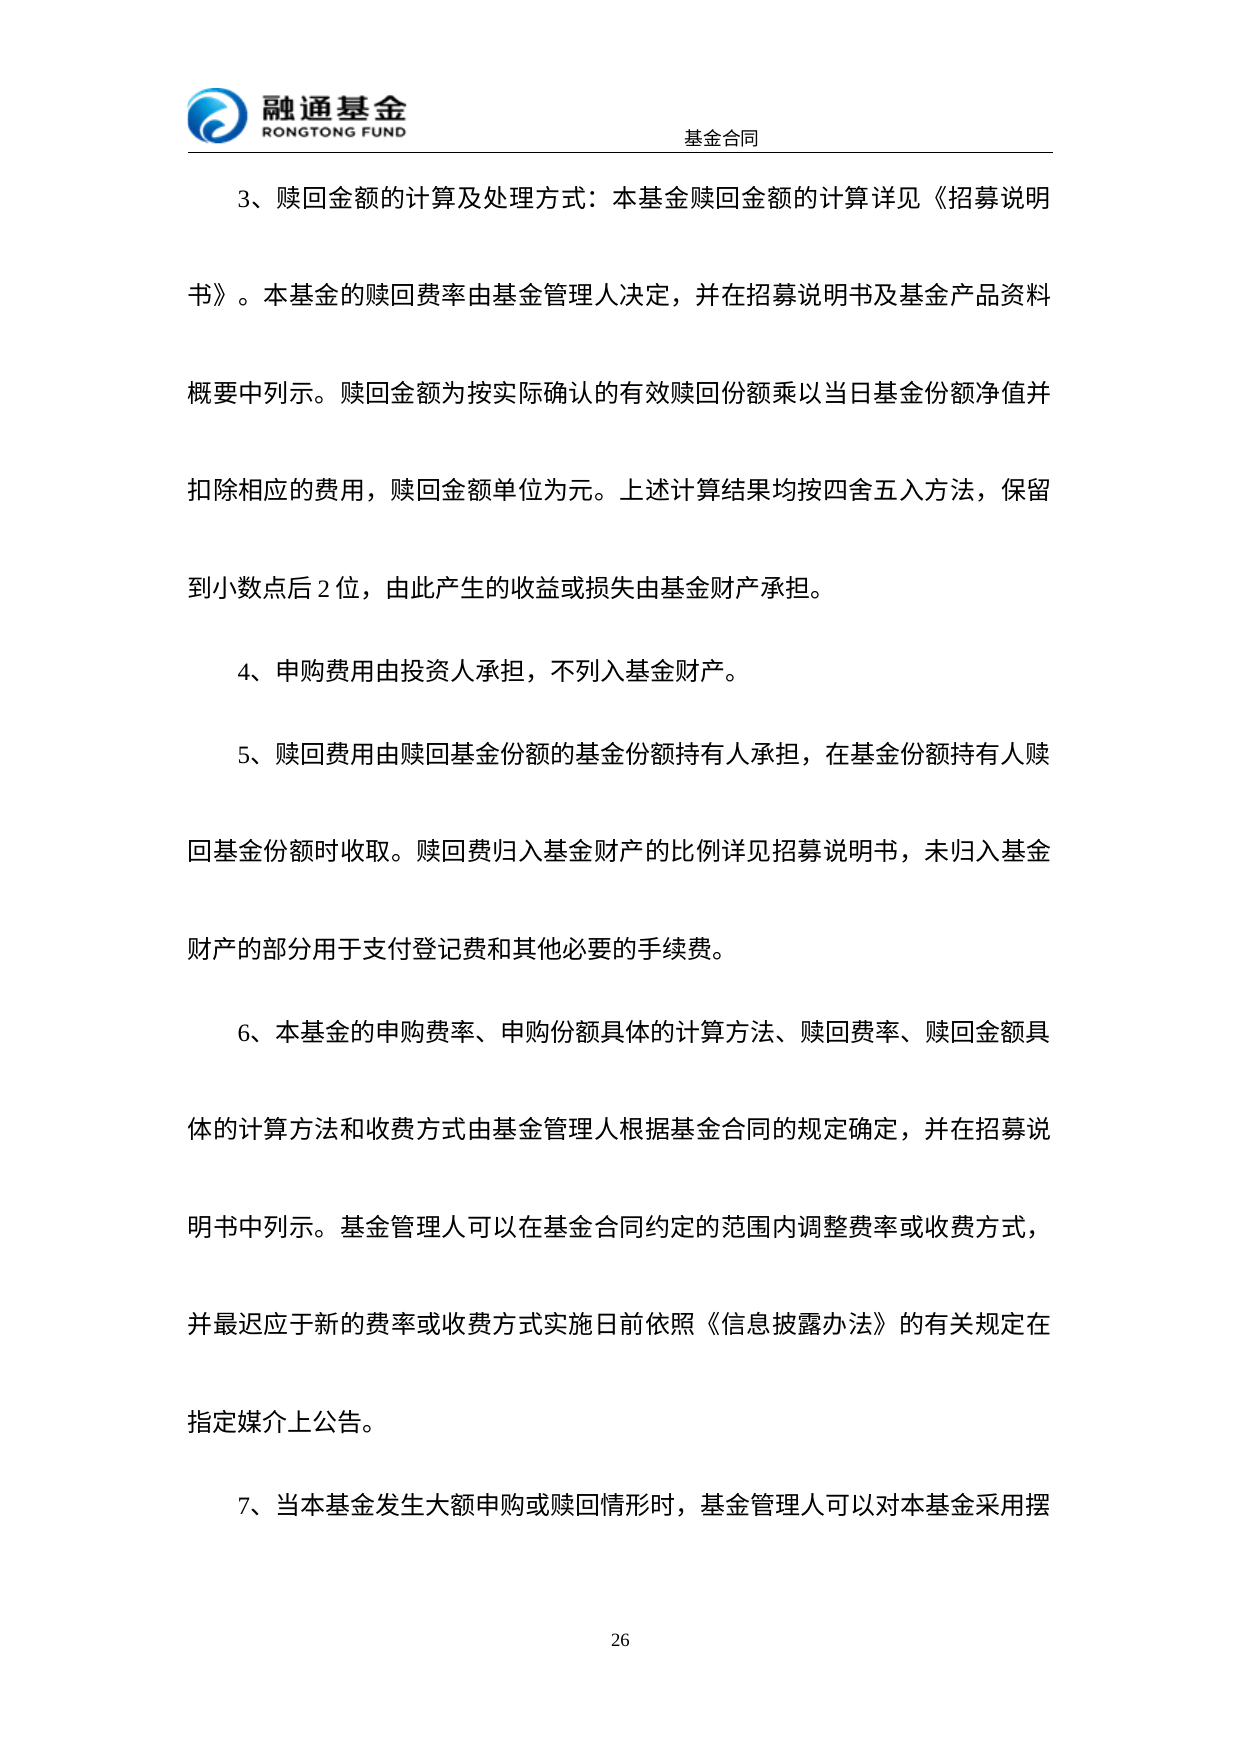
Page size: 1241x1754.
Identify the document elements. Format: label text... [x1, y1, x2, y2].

text 7、当本基金发生大额申购或赎回情形时，基金管理人可以对本基金采用摆动定价机制，以确保基金估值的公平性。具体处理原则与操作规则遵循相关法律法规以及监管部门、自律规则的规定。 [187, 1471, 1053, 1536]
text 5、赎回费用由赎回基金份额的基金份额持有人承担，在基金份额持有人赎回基金份额时收取。赎回费归入基金财产的比例详见招募说明书，未归入基金财产的部分用于支付登记费和其他必要的手续费。 [187, 720, 1053, 980]
text 3、赎回金额的计算及处理方式：本基金赎回金额的计算详见《招募说明书》。本基金的赎回费率由基金管理人决定，并在招募说明书及基金产品资料概要中列示。赎回金额为按实际确认的有效赎回份额乘以当日基金份额净值并扣除相应的费用，赎回金额单位为元。上述计算结果均按四舍五入方法，保留到小数点后2位，由此产生的收益或损失由基金财产承担。 [187, 164, 1053, 619]
text 6、本基金的申购费率、申购份额具体的计算方法、赎回费率、赎回金额具体的计算方法和收费方式由基金管理人根据基金合同的规定确定，并在招募说明书中列示。基金管理人可以在基金合同约定的范围内调整费率或收费方式，并最迟应于新的费率或收费方式实施日前依照《信息披露办法》的有关规定在指定媒介上公告。 [187, 998, 1053, 1453]
text 4、申购费用由投资人承担，不列入基金财产。 [187, 637, 1053, 702]
picture [187, 88, 408, 145]
